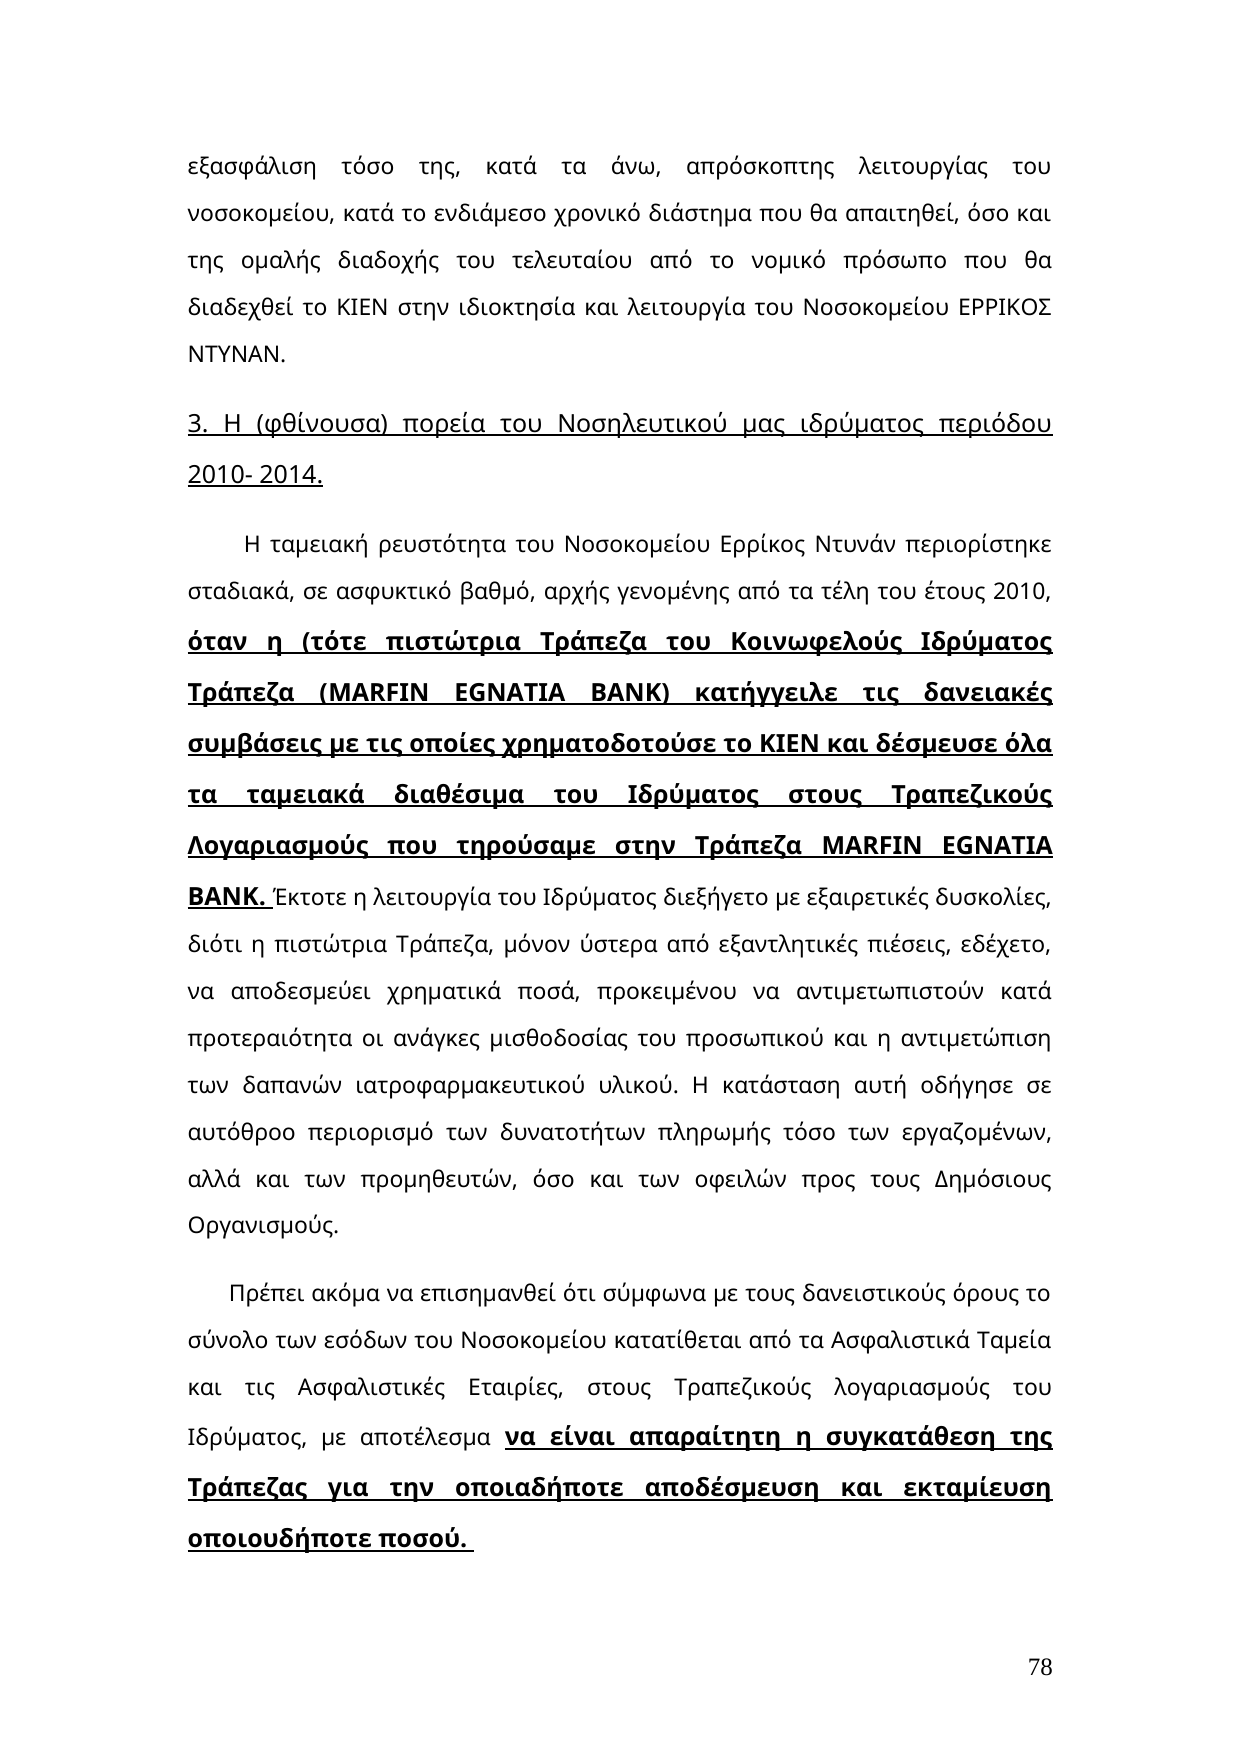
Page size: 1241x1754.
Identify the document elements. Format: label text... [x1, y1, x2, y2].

text Η ταμειακή ρευστότητα του Νοσοκομείου Ερρίκος Ντυνάν περιορίστηκε σταδιακά, σε ασφυκτικό βαθμό, αρχής γενομένης από τα τέλη του έτους 2010, όταν η (τότε πιστώτρια Τράπεζα του Κοινωφελούς Ιδρύματος Τράπεζα (MARFIN EGNATIA BANK) κατήγγειλε τις δανειακές συμβάσεις με τις οποίες χρηματοδοτούσε το ΚΙΕΝ και δέσμευσε όλα τα ταμειακά διαθέσιμα του Ιδρύματος στους Τραπεζικούς Λογαριασμούς που τηρούσαμε στην Τράπεζα MARFIN EGNATIA BANK. Έκτοτε η λειτουργία του Ιδρύματος διεξήγετο με εξαιρετικές δυσκολίες, διότι η πιστώτρια Τράπεζα, μόνον ύστερα από εξαντλητικές πιέσεις, εδέχετο, να αποδεσμεύει χρηματικά ποσά, προκειμένου να αντιμετωπιστούν κατά προτεραιότητα οι ανάγκες μισθοδοσίας του προσωπικού και η αντιμετώπιση των δαπανών ιατροφαρμακευτικού υλικού. Η κατάσταση αυτή οδήγησε σε αυτόθροο περιορισμό των δυνατοτήτων πληρωμής τόσο των εργαζομένων, αλλά και των προμηθευτών, όσο και των οφειλών προς τους Δημόσιους Οργανισμούς. [187, 528, 1053, 652]
text 3. Η (φθίνουσα) πορεία του Νοσηλευτικού μας ιδρύματος περιόδου 2010- 2014. [187, 405, 1053, 434]
text Πρέπει ακόμα να επισημανθεί ότι σύμφωνα με τους δανειστικούς όρους το σύνολο των εσόδων του Νοσοκομείου κατατίθεται από τα Ασφαλιστικά Ταμεία και τις Ασφαλιστικές Εταιρίες, στους Τραπεζικούς λογαριασμούς του Ιδρύματος, με αποτέλεσμα να είναι απαραίτητη η συγκατάθεση της Τράπεζας για την οποιαδήποτε αποδέσμευση και εκταμίευση οποιουδήποτε ποσού. [187, 1277, 1053, 1499]
text 3. Η (φθίνουσα) πορεία του Νοσηλευτικού μας ιδρύματος περιόδου 2010- 2014. [187, 435, 1053, 490]
text Πρέπει ακόμα να επισημανθεί ότι σύμφωνα με τους δανειστικούς όρους το σύνολο των εσόδων του Νοσοκομείου κατατίθεται από τα Ασφαλιστικά Ταμεία και τις Ασφαλιστικές Εταιρίες, στους Τραπεζικούς λογαριασμούς του Ιδρύματος, με αποτέλεσμα να είναι απαραίτητη η συγκατάθεση της Τράπεζας για την οποιαδήποτε αποδέσμευση και εκταμίευση οποιουδήποτε ποσού. [187, 1500, 1053, 1555]
text Η ταμειακή ρευστότητα του Νοσοκομείου Ερρίκος Ντυνάν περιορίστηκε σταδιακά, σε ασφυκτικό βαθμό, αρχής γενομένης από τα τέλη του έτους 2010, όταν η (τότε πιστώτρια Τράπεζα του Κοινωφελούς Ιδρύματος Τράπεζα (MARFIN EGNATIA BANK) κατήγγειλε τις δανειακές συμβάσεις με τις οποίες χρηματοδοτούσε το ΚΙΕΝ και δέσμευσε όλα τα ταμειακά διαθέσιμα του Ιδρύματος στους Τραπεζικούς Λογαριασμούς που τηρούσαμε στην Τράπεζα MARFIN EGNATIA BANK. Έκτοτε η λειτουργία του Ιδρύματος διεξήγετο με εξαιρετικές δυσκολίες, διότι η πιστώτρια Τράπεζα, μόνον ύστερα από εξαντλητικές πιέσεις, εδέχετο, να αποδεσμεύει χρηματικά ποσά, προκειμένου να αντιμετωπιστούν κατά προτεραιότητα οι ανάγκες μισθοδοσίας του προσωπικού και η αντιμετώπιση των δαπανών ιατροφαρμακευτικού υλικού. Η κατάσταση αυτή οδήγησε σε αυτόθροο περιορισμό των δυνατοτήτων πληρωμής τόσο των εργαζομένων, αλλά και των προμηθευτών, όσο και των οφειλών προς τους Δημόσιους Οργανισμούς. [187, 857, 1053, 1241]
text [187, 150, 1053, 369]
